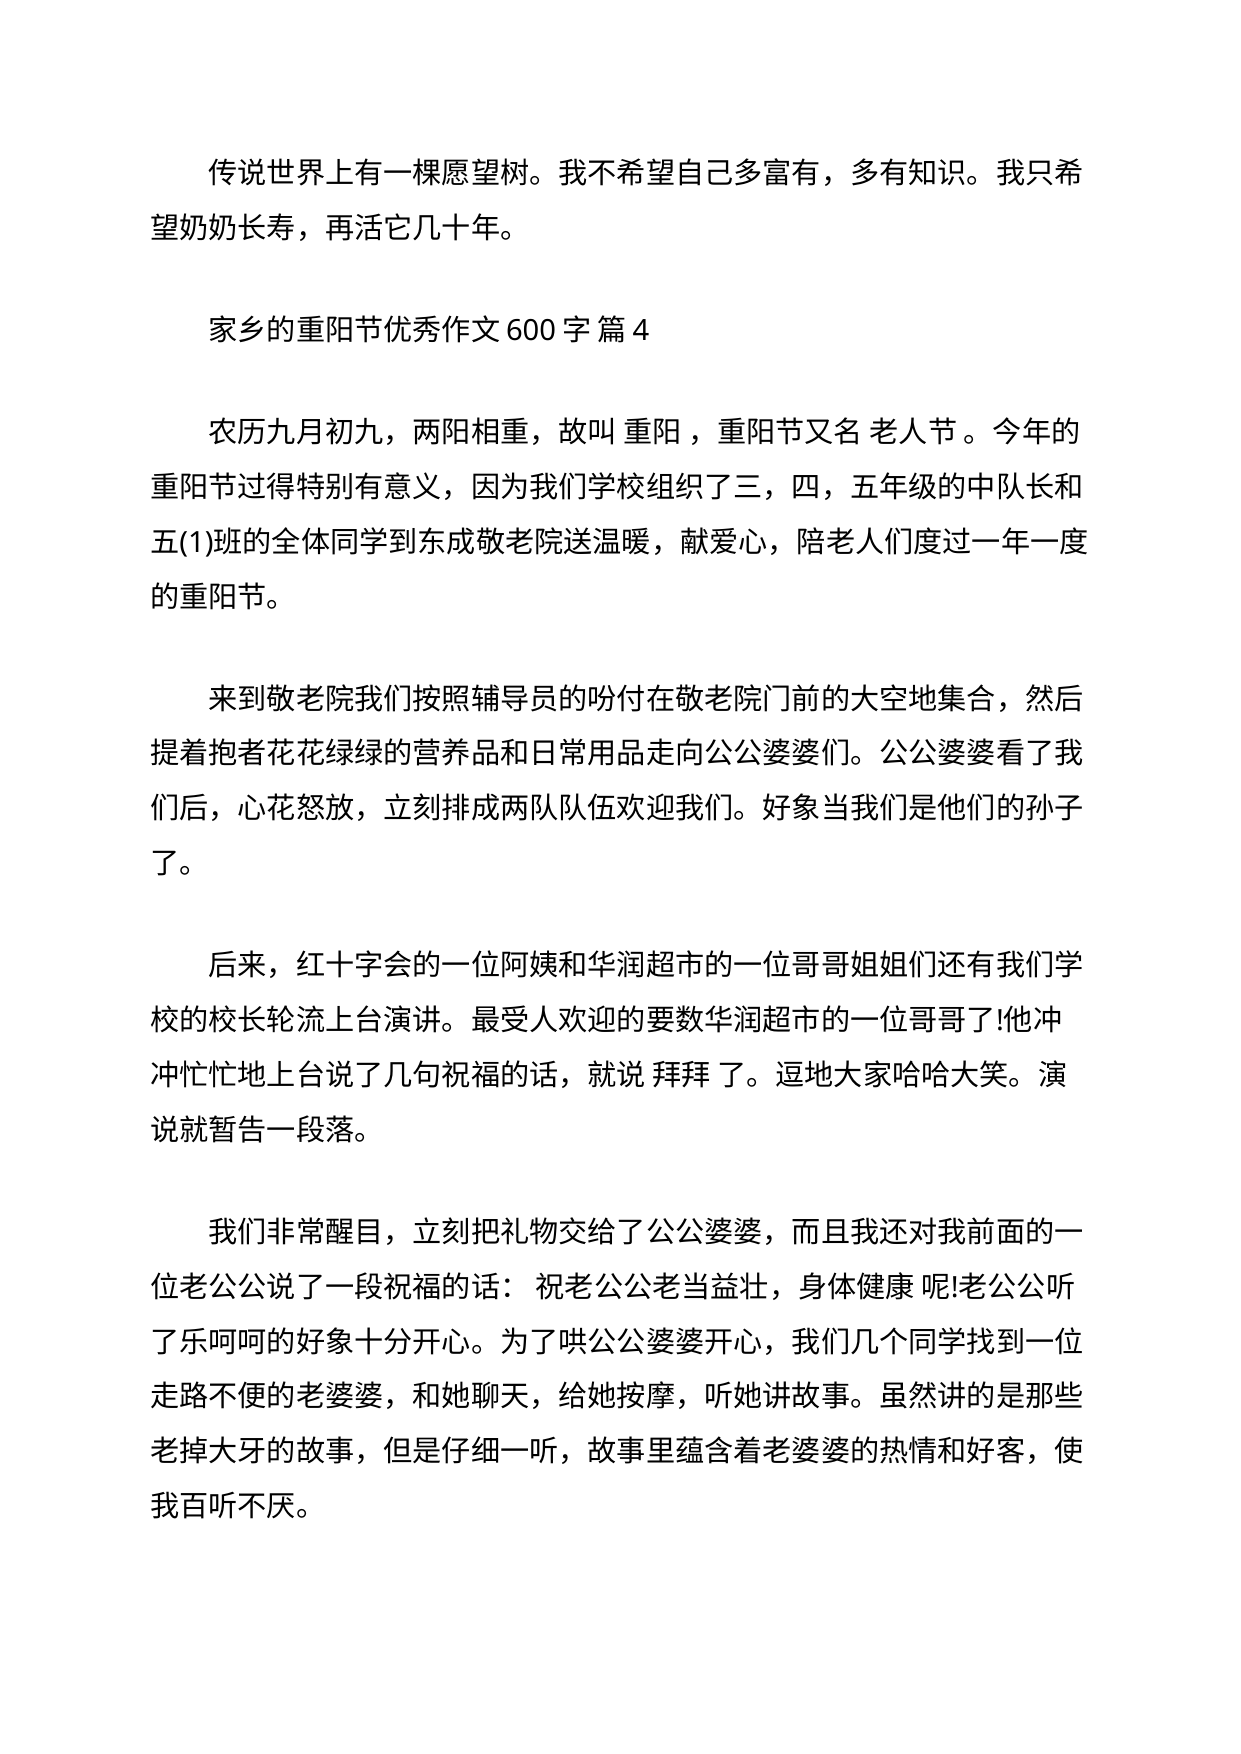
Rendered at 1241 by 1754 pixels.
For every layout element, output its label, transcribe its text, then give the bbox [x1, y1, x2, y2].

text 我们非常醒目，立刻把礼物交给了公公婆婆，而且我还对我前面的一位老公公说了一段祝福的话： 祝老公公老当益壮，身体健康 呢!老公公听了乐呵呵的好象十分开心。为了哄公公婆婆开心，我们几个同学找到一位走路不便的老婆婆，和她聊天，给她按摩，听她讲故事。虽然讲的是那些老掉大牙的故事，但是仔细一听，故事里蕴含着老婆婆的热情和好客，使我百听不厌。 [150, 1208, 1090, 1525]
text 传说世界上有一棵愿望树。我不希望自己多富有，多有知识。我只希望奶奶长寿，再活它几十年。 [150, 150, 1090, 247]
text 农历九月初九，两阳相重，故叫 重阳 ，重阳节又名 老人节 。今年的重阳节过得特别有意义，因为我们学校组织了三，四，五年级的中队长和五(1)班的全体同学到东成敬老院送温暖，献爱心，陪老人们度过一年一度的重阳节。 [150, 409, 1090, 616]
text 后来，红十字会的一位阿姨和华润超市的一位哥哥姐姐们还有我们学校的校长轮流上台演讲。最受人欢迎的要数华润超市的一位哥哥了!他冲冲忙忙地上台说了几句祝福的话，就说 拜拜 了。逗地大家哈哈大笑。演说就暂告一段落。 [150, 942, 1090, 1149]
text 家乡的重阳节优秀作文600字 篇4 [150, 307, 1090, 349]
text 来到敬老院我们按照辅导员的吩付在敬老院门前的大空地集合，然后提着抱者花花绿绿的营养品和日常用品走向公公婆婆们。公公婆婆看了我们后，心花怒放，立刻排成两队队伍欢迎我们。好象当我们是他们的孙子了。 [150, 675, 1090, 882]
